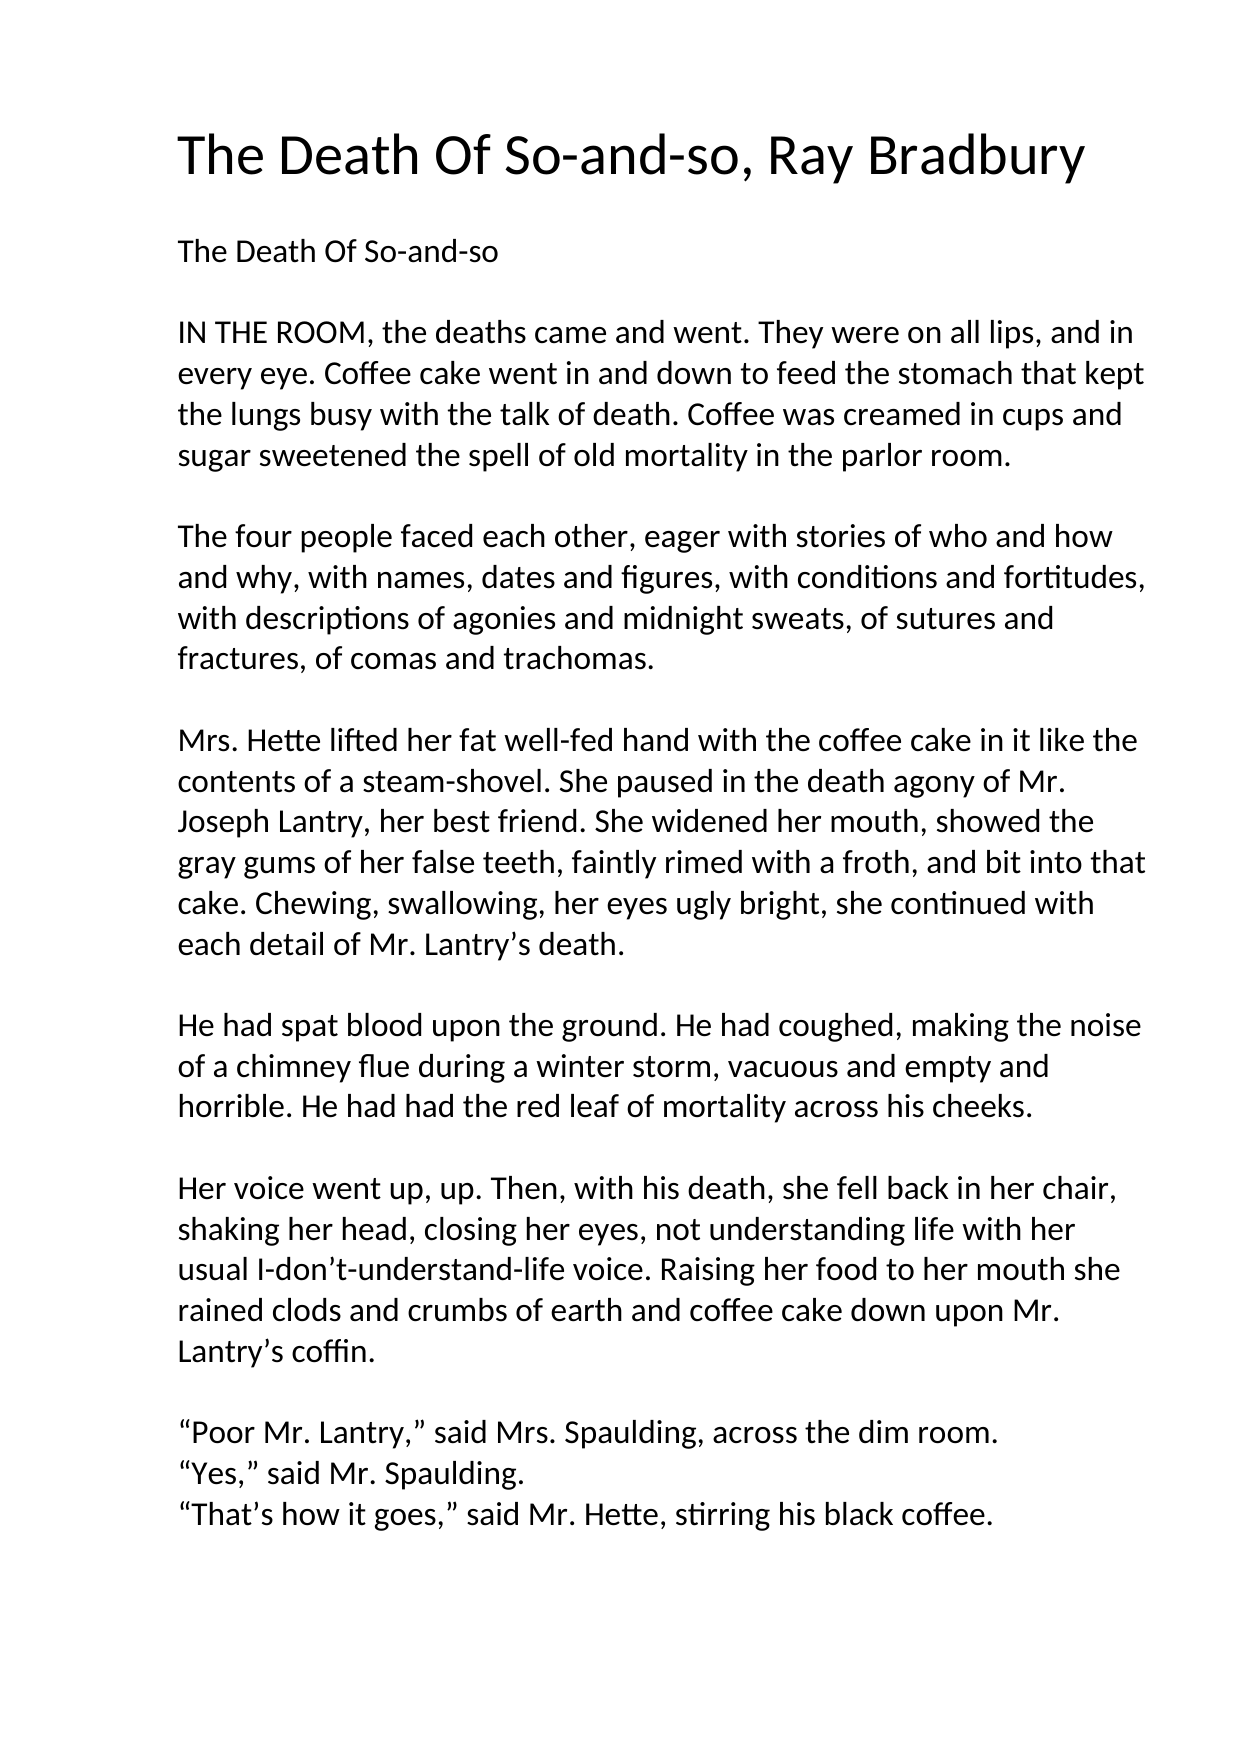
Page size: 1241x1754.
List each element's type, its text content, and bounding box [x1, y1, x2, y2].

text The Death Of So-and-so [177, 230, 1152, 271]
text “That’s how it goes,” said Mr. Hette, stirring his black coffee. [177, 1493, 1152, 1533]
text The Death Of So-and-so, Ray Bradbury [177, 118, 1152, 189]
text “Yes,” said Mr. Spaulding. [177, 1452, 1152, 1493]
text The four people faced each other, eager with stories of who and how and why, with names, dates and figures, with conditions and fortitudes, with descriptions of agonies and midnight sweats, of sutures and fractures, of comas and trachomas. [177, 515, 1152, 678]
text Mrs. Hette lifted her fat well-fed hand with the coffee cake in it like the contents of a steam-shovel. She paused in the death agony of Mr. Joseph Lantry, her best friend. She widened her mouth, showed the gray gums of her false teeth, faintly rimed with a froth, and bit into that cake. Chewing, swallowing, her eyes ugly bright, she continued with each detail of Mr. Lantry’s death. [177, 719, 1152, 963]
text He had spat blood upon the ground. He had coughed, making the noise of a chimney flue during a winter storm, vacuous and empty and horrible. He had had the red leaf of mortality across his cheeks. [177, 1004, 1152, 1126]
text IN THE ROOM, the deaths came and went. They were on all lips, and in every eye. Coffee cake went in and down to feed the stomach that kept the lungs busy with the talk of death. Coffee was creamed in cups and sugar sweetened the spell of old mortality in the parlor room. [177, 312, 1152, 474]
text “Poor Mr. Lantry,” said Mrs. Spaulding, across the dim room. [177, 1411, 1152, 1452]
text Her voice went up, up. Then, with his death, she fell back in her chair, shaking her head, closing her eyes, not understanding life with her usual I-don’t-understand-life voice. Raising her food to her mouth she rained clods and crumbs of earth and coffee cake down upon Mr. Lantry’s coffin. [177, 1167, 1152, 1371]
